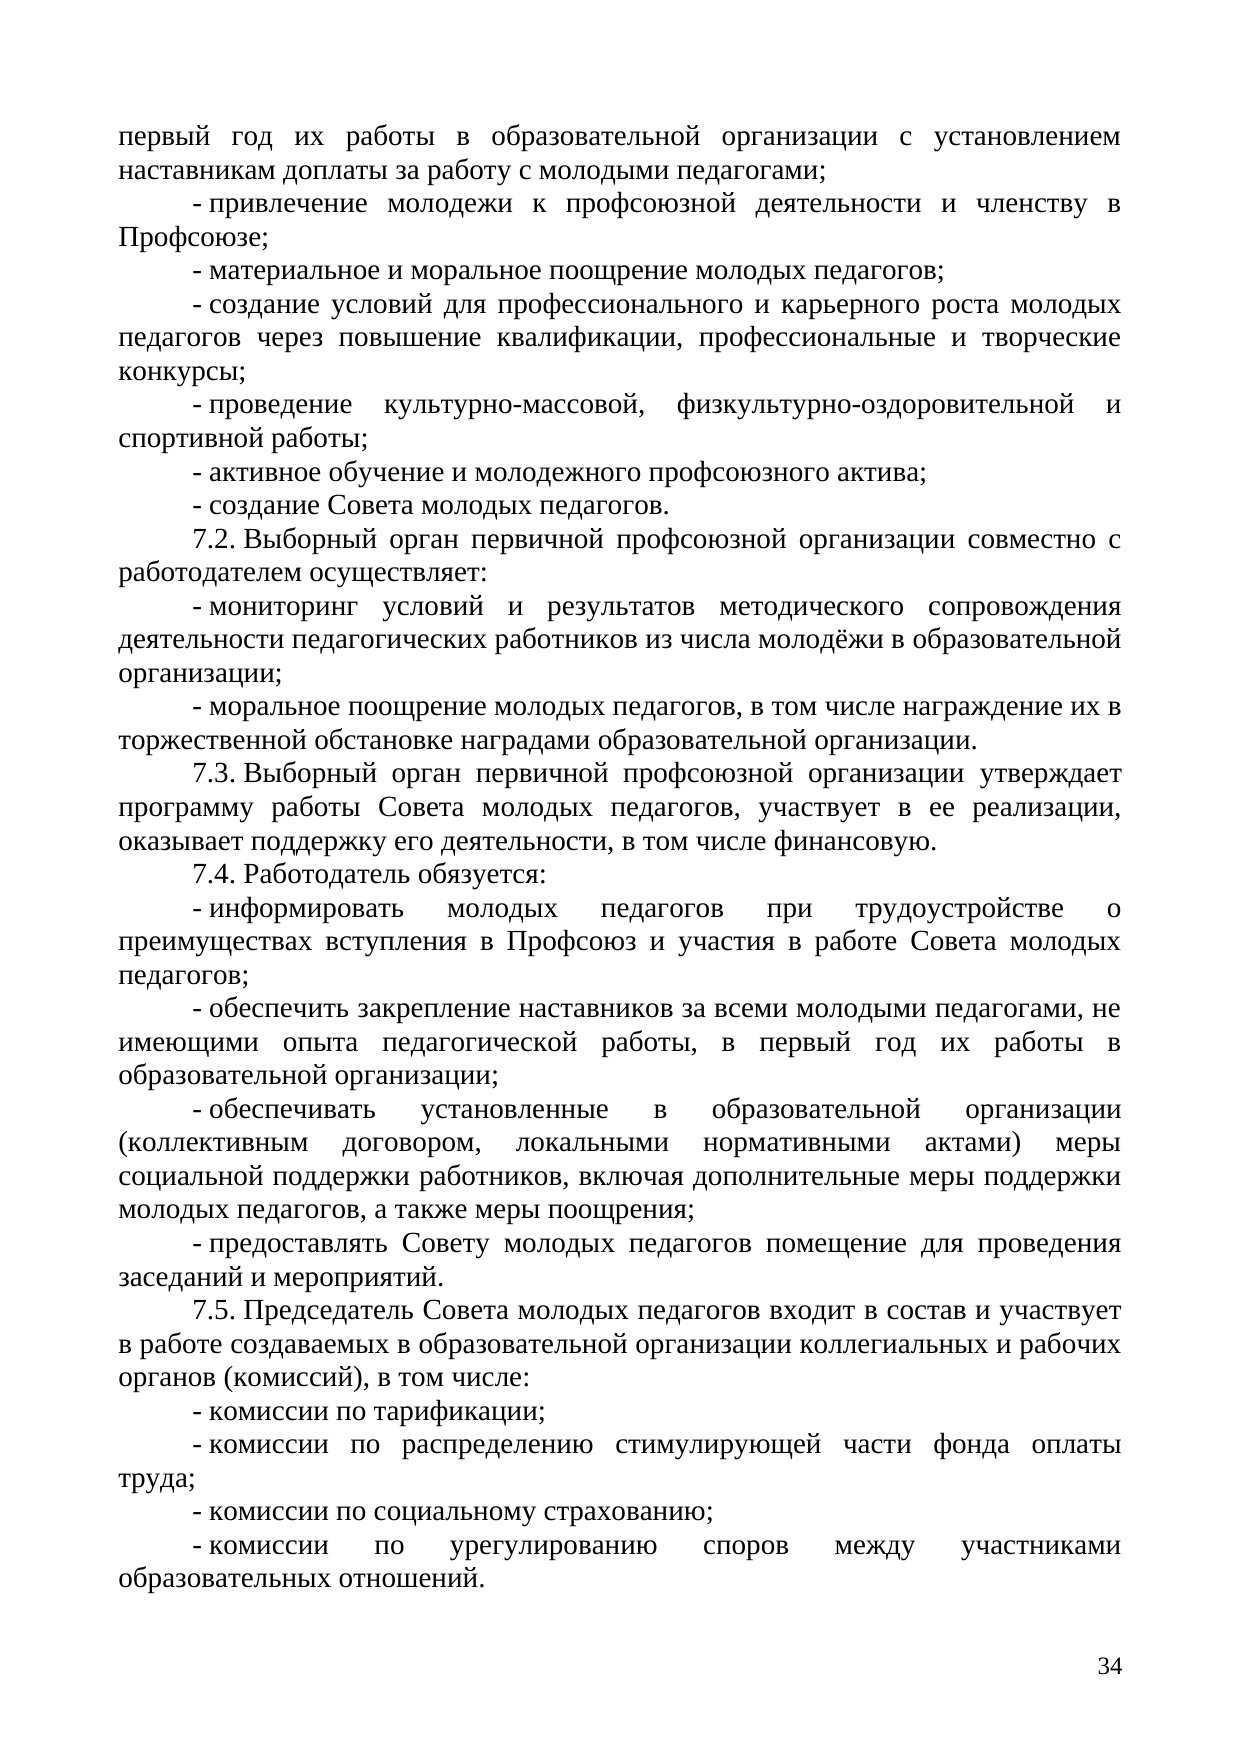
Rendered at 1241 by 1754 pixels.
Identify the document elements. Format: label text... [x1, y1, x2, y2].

text - создание условий для профессионального и карьерного роста молодых педагогов через повышение квалификации, профессиональные и творческие конкурсы; [118, 286, 1122, 387]
text - мониторинг условий и результатов методического сопровождения деятельности педагогических работников из числа молодёжи в образовательной организации; [118, 588, 1122, 688]
text - создание Совета молодых педагогов. [118, 487, 1122, 521]
text - активное обучение и молодежного профсоюзного актива; [118, 454, 1122, 487]
text 7.5. Председатель Совета молодых педагогов входит в состав и участвует в работе создаваемых в образовательной организации коллегиальных и рабочих органов (комиссий), в том числе: [118, 1292, 1122, 1393]
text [118, 118, 1122, 185]
text - комиссии по тарификации; [118, 1393, 1122, 1426]
text - комиссии по урегулированию споров между участниками образовательных отношений. [118, 1527, 1122, 1594]
text 7.3. Выборный орган первичной профсоюзной организации утверждает программу работы Совета молодых педагогов, участвует в ее реализации, оказывает поддержку его деятельности, в том числе финансовую. [118, 756, 1122, 856]
text - проведение культурно-массовой, физкультурно-оздоровительной и спортивной работы; [118, 387, 1122, 454]
text - информировать молодых педагогов при трудоустройстве о преимуществах вступления в Профсоюз и участия в работе Совета молодых педагогов; [118, 890, 1122, 990]
text - предоставлять Совету молодых педагогов помещение для проведения заседаний и мероприятий. [118, 1225, 1122, 1292]
text - обеспечивать установленные в образовательной организации (коллективным договором, локальными нормативными актами) меры социальной поддержки работников, включая дополнительные меры поддержки молодых педагогов, а также меры поощрения; [118, 1091, 1122, 1225]
text - комиссии по социальному страхованию; [118, 1493, 1122, 1527]
text 7.2. Выборный орган первичной профсоюзной организации совместно с работодателем осуществляет: [118, 521, 1122, 588]
text - материальное и моральное поощрение молодых педагогов; [118, 252, 1122, 286]
text - моральное поощрение молодых педагогов, в том числе награждение их в торжественной обстановке наградами образовательной организации. [118, 688, 1122, 756]
text - привлечение молодежи к профсоюзной деятельности и членству в Профсоюзе; [118, 185, 1122, 252]
text - обеспечить закрепление наставников за всеми молодыми педагогами, не имеющими опыта педагогической работы, в первый год их работы в образовательной организации; [118, 990, 1122, 1091]
text 7.4. Работодатель обязуется: [118, 856, 1122, 890]
text - комиссии по распределению стимулирующей части фонда оплаты труда; [118, 1426, 1122, 1493]
